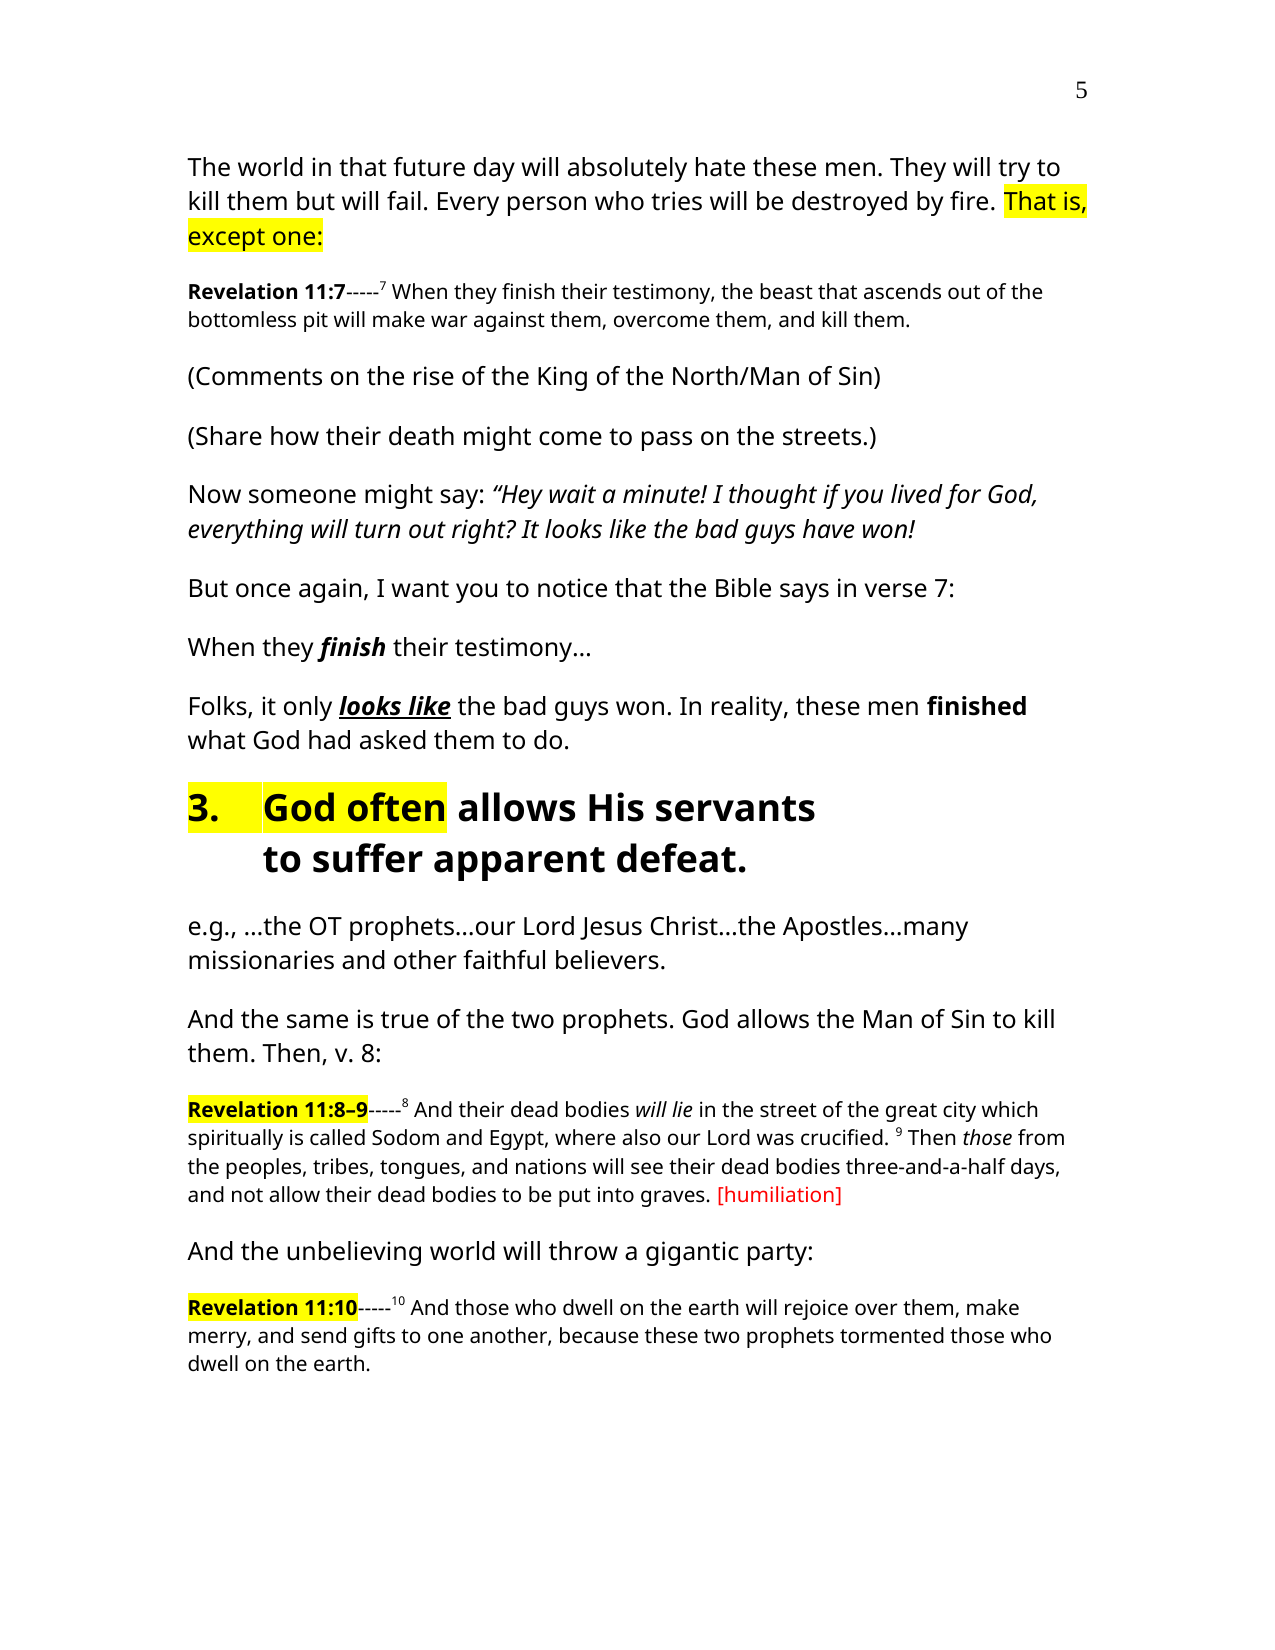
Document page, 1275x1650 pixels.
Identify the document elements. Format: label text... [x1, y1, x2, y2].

text 3. God often allows His servants to suffer apparent defeat. [187, 782, 1087, 884]
text (Comments on the rise of the King of the North/Man of Sin) [187, 359, 1087, 393]
text But once again, I want you to notice that the Bible says in verse 7: [187, 570, 1087, 604]
text And the same is true of the two prophets. God allows the Man of Sin to kill them. Then, v. 8: [187, 1002, 1087, 1070]
text e.g., …the OT prophets…our Lord Jesus Christ…the Apostles…many missionaries and other faithful believers. [187, 909, 1087, 977]
text (Share how their death might come to pass on the streets.) [187, 418, 1087, 452]
text And the unbelieving world will throw a gigantic party: [187, 1234, 1087, 1268]
text Folks, it only looks like the bad guys won. In reality, these men finished what God had asked them to do. [187, 688, 1087, 757]
text The world in that future day will absolutely hate these men. They will try to kill them but will fail. Every person who tries will be destroyed by fire. That is, except one: [187, 150, 1087, 252]
text Now someone might say: “Hey wait a minute! I thought if you lived for God, everything will turn out right? It looks like the bad guys have won! [187, 477, 1087, 545]
text Revelation 11:8–9-----8 And their dead bodies will lie in the street of the great city which spiritually is called Sodom and Egypt, where also our Lord was crucified. 9 Then those from the peoples, tribes, tongues, and nations will see their dead bodies three-and-a-half days, and not allow their dead bodies to be put into graves. [humiliation] [187, 1095, 1087, 1209]
text When they finish their testimony… [187, 629, 1087, 663]
text Revelation 11:7-----7 When they finish their testimony, the beast that ascends out of the bottomless pit will make war against them, overcome them, and kill them. [187, 277, 1087, 334]
text Revelation 11:10-----10 And those who dwell on the earth will rejoice over them, make merry, and send gifts to one another, because these two prophets tormented those who dwell on the earth. [187, 1293, 1087, 1378]
